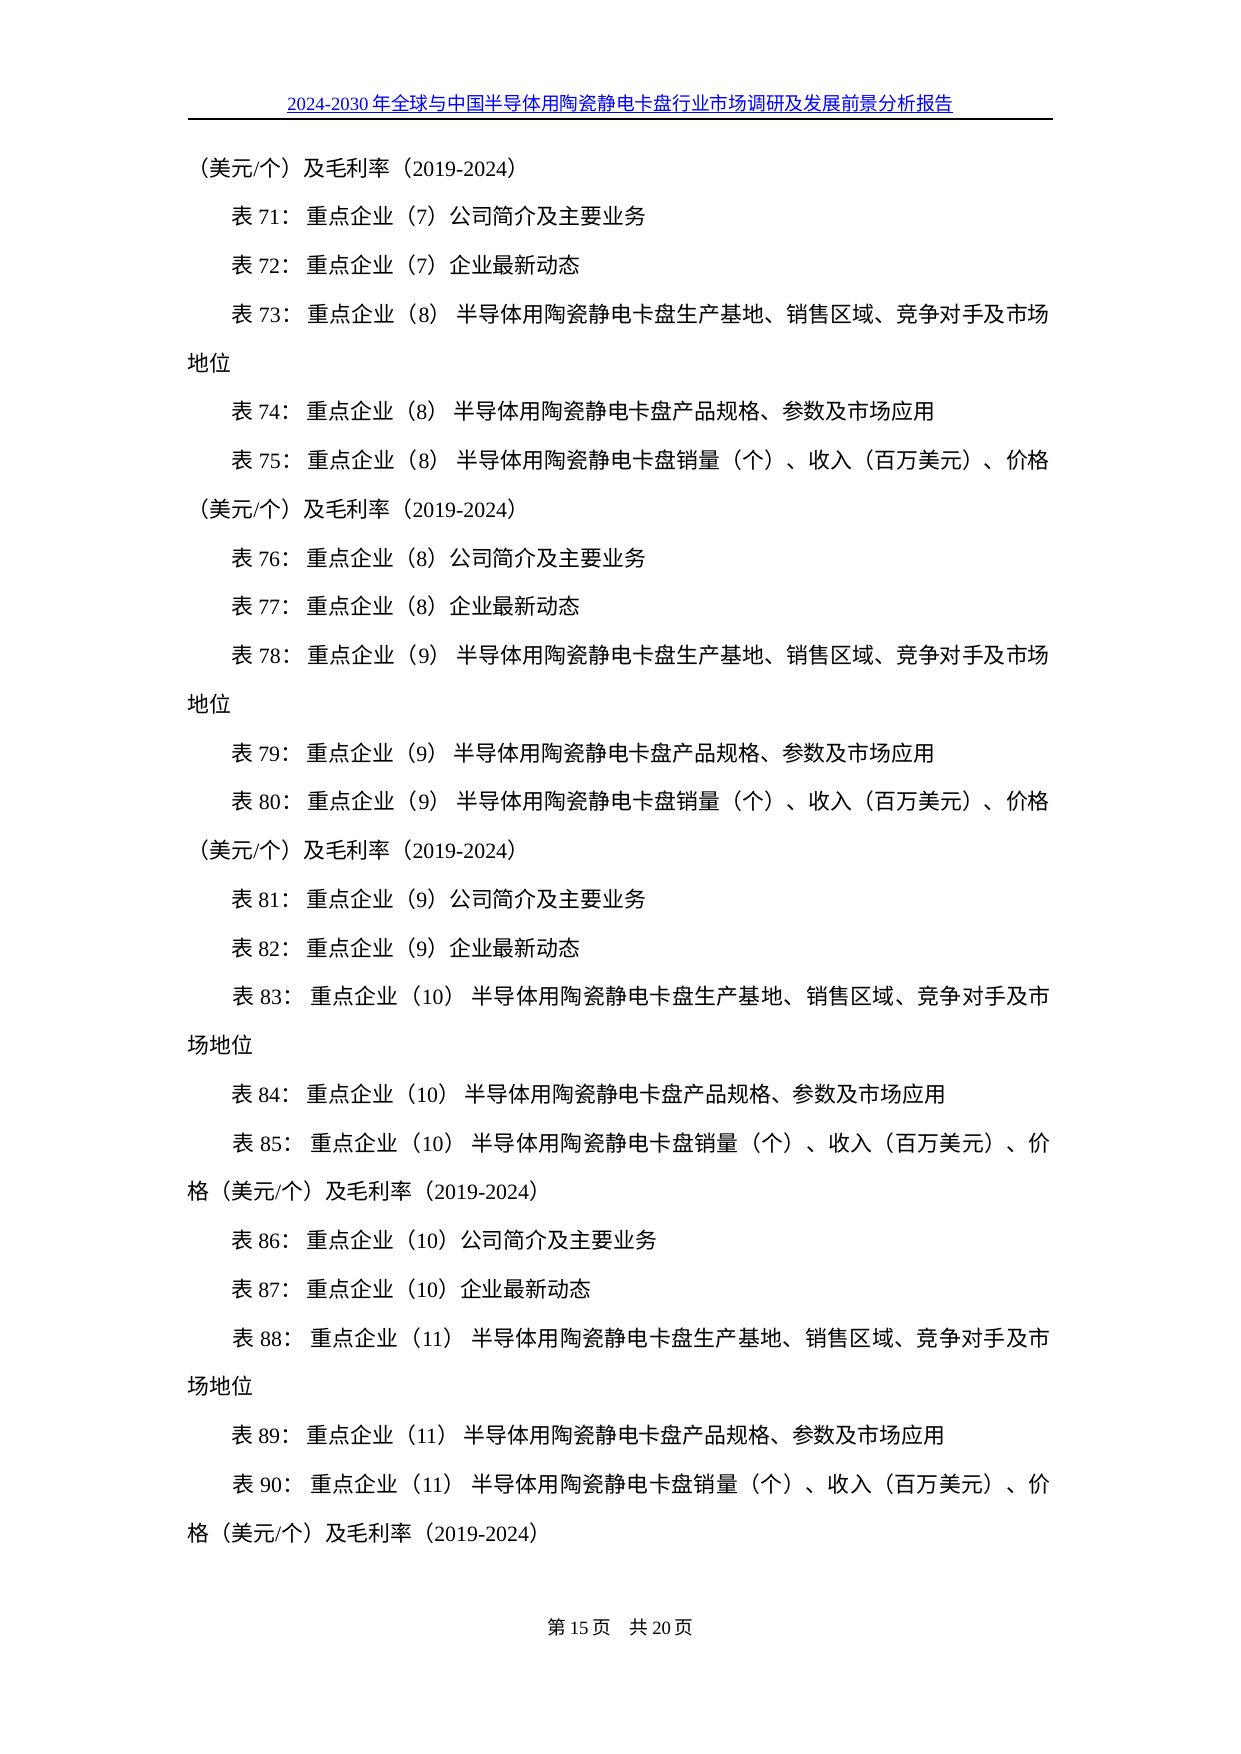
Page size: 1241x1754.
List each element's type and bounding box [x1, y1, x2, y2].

text [187, 150, 1053, 1548]
